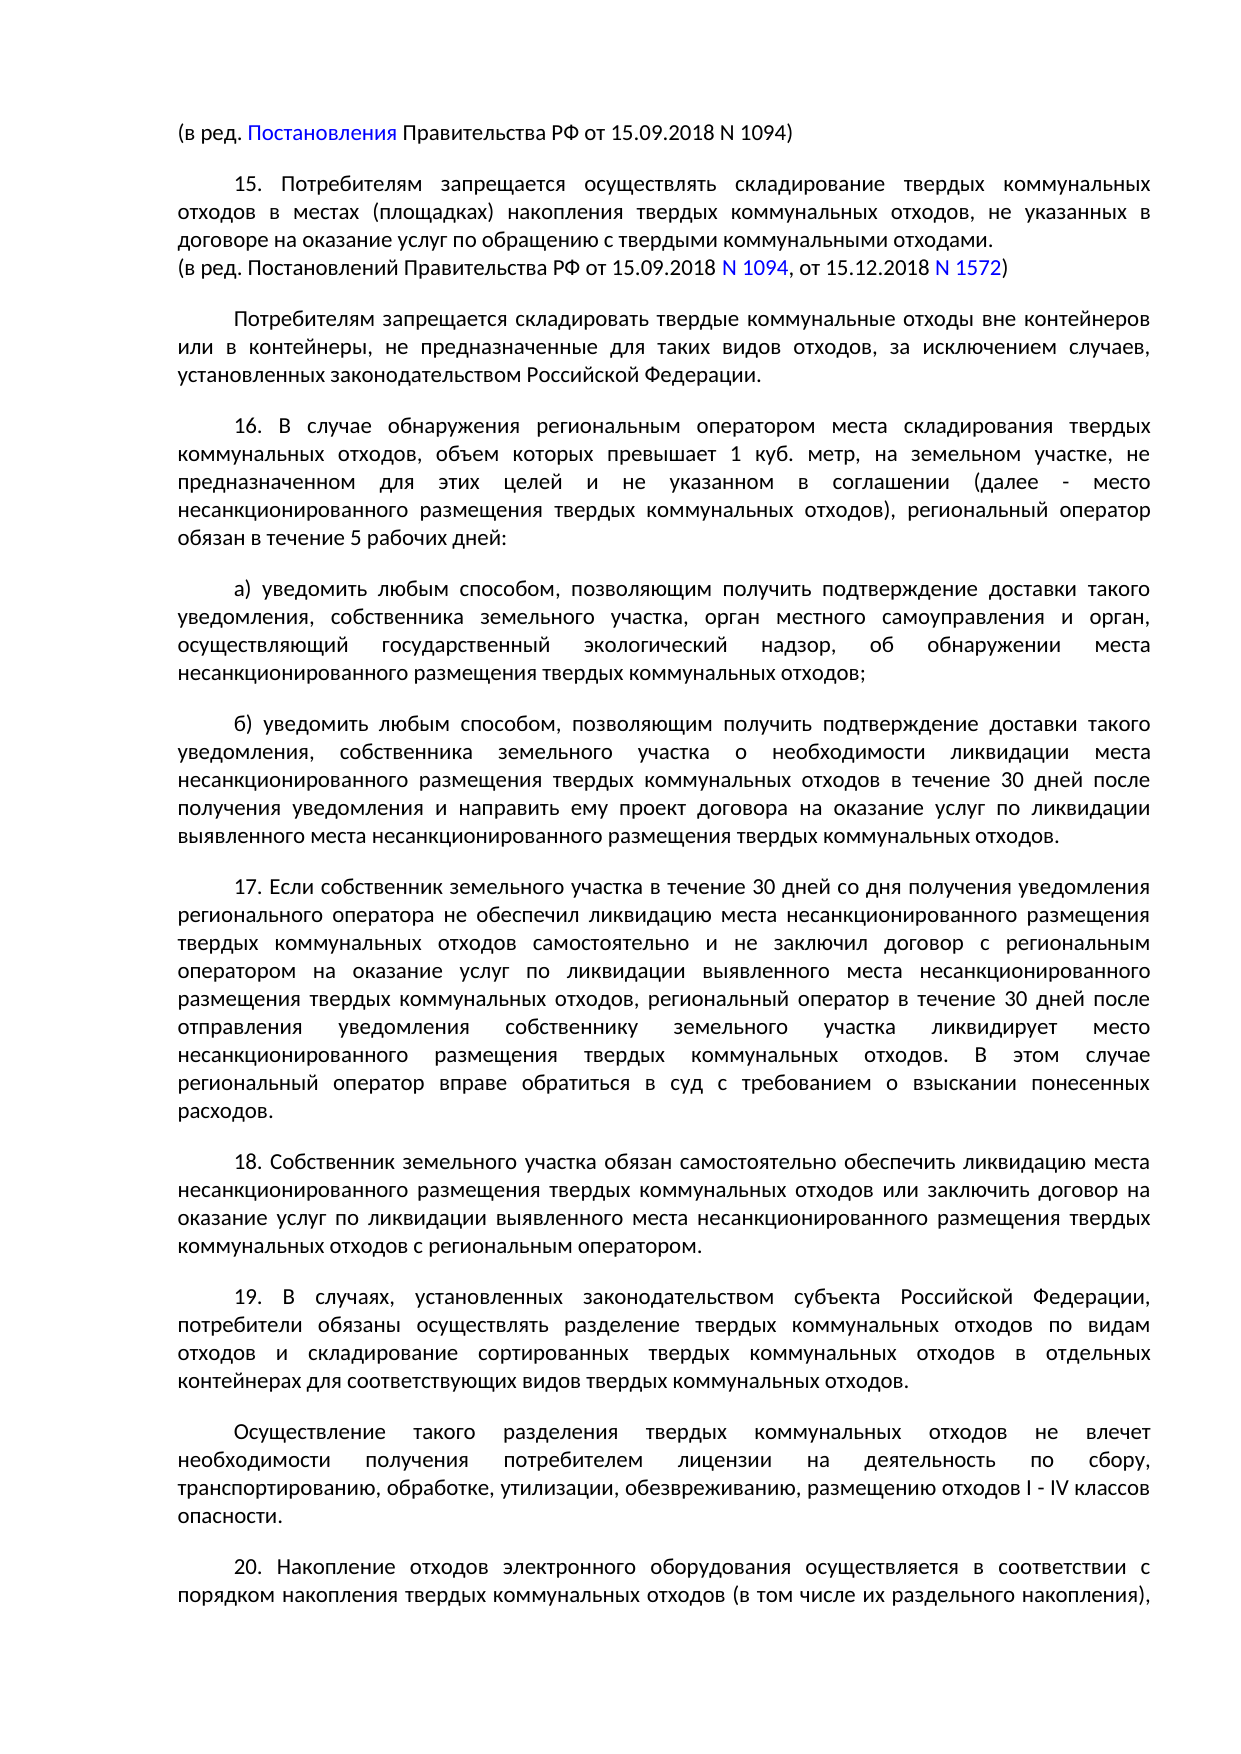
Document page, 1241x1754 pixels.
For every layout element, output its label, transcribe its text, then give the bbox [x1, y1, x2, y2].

text б) уведомить любым способом, позволяющим получить подтверждение доставки такого уведомления, собственника земельного участка о необходимости ликвидации места несанкционированного размещения твердых коммунальных отходов в течение 30 дней после получения уведомления и направить ему проект договора на оказание услуг по ликвидации выявленного места несанкционированного размещения твердых коммунальных отходов. [177, 709, 1152, 849]
text Осуществление такого разделения твердых коммунальных отходов не влечет необходимости получения потребителем лицензии на деятельность по сбору, транспортированию, обработке, утилизации, обезвреживанию, размещению отходов I - IV классов опасности. [177, 1417, 1152, 1529]
text (в ред. Постановления Правительства РФ от 15.09.2018 N 1094) [177, 118, 1152, 146]
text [177, 1552, 1152, 1608]
text Потребителям запрещается складировать твердые коммунальные отходы вне контейнеров или в контейнеры, не предназначенные для таких видов отходов, за исключением случаев, установленных законодательством Российской Федерации. [177, 304, 1152, 388]
text 18. Собственник земельного участка обязан самостоятельно обеспечить ликвидацию места несанкционированного размещения твердых коммунальных отходов или заключить договор на оказание услуг по ликвидации выявленного места несанкционированного размещения твердых коммунальных отходов с региональным оператором. [177, 1147, 1152, 1259]
text (в ред. Постановлений Правительства РФ от 15.09.2018 N 1094, от 15.12.2018 N 1572) [177, 253, 1152, 281]
text 16. В случае обнаружения региональным оператором места складирования твердых коммунальных отходов, объем которых превышает 1 куб. метр, на земельном участке, не предназначенном для этих целей и не указанном в соглашении (далее - место несанкционированного размещения твердых коммунальных отходов), региональный оператор обязан в течение 5 рабочих дней: [177, 411, 1152, 551]
text а) уведомить любым способом, позволяющим получить подтверждение доставки такого уведомления, собственника земельного участка, орган местного самоуправления и орган, осуществляющий государственный экологический надзор, об обнаружении места несанкционированного размещения твердых коммунальных отходов; [177, 574, 1152, 686]
text 19. В случаях, установленных законодательством субъекта Российской Федерации, потребители обязаны осуществлять разделение твердых коммунальных отходов по видам отходов и складирование сортированных твердых коммунальных отходов в отдельных контейнерах для соответствующих видов твердых коммунальных отходов. [177, 1282, 1152, 1394]
text 15. Потребителям запрещается осуществлять складирование твердых коммунальных отходов в местах (площадках) накопления твердых коммунальных отходов, не указанных в договоре на оказание услуг по обращению с твердыми коммунальными отходами. [177, 169, 1152, 253]
text 17. Если собственник земельного участка в течение 30 дней со дня получения уведомления регионального оператора не обеспечил ликвидацию места несанкционированного размещения твердых коммунальных отходов самостоятельно и не заключил договор с региональным оператором на оказание услуг по ликвидации выявленного места несанкционированного размещения твердых коммунальных отходов, региональный оператор в течение 30 дней после отправления уведомления собственнику земельного участка ликвидирует место несанкционированного размещения твердых коммунальных отходов. В этом случае региональный оператор вправе обратиться в суд с требованием о взыскании понесенных расходов. [177, 872, 1152, 1124]
